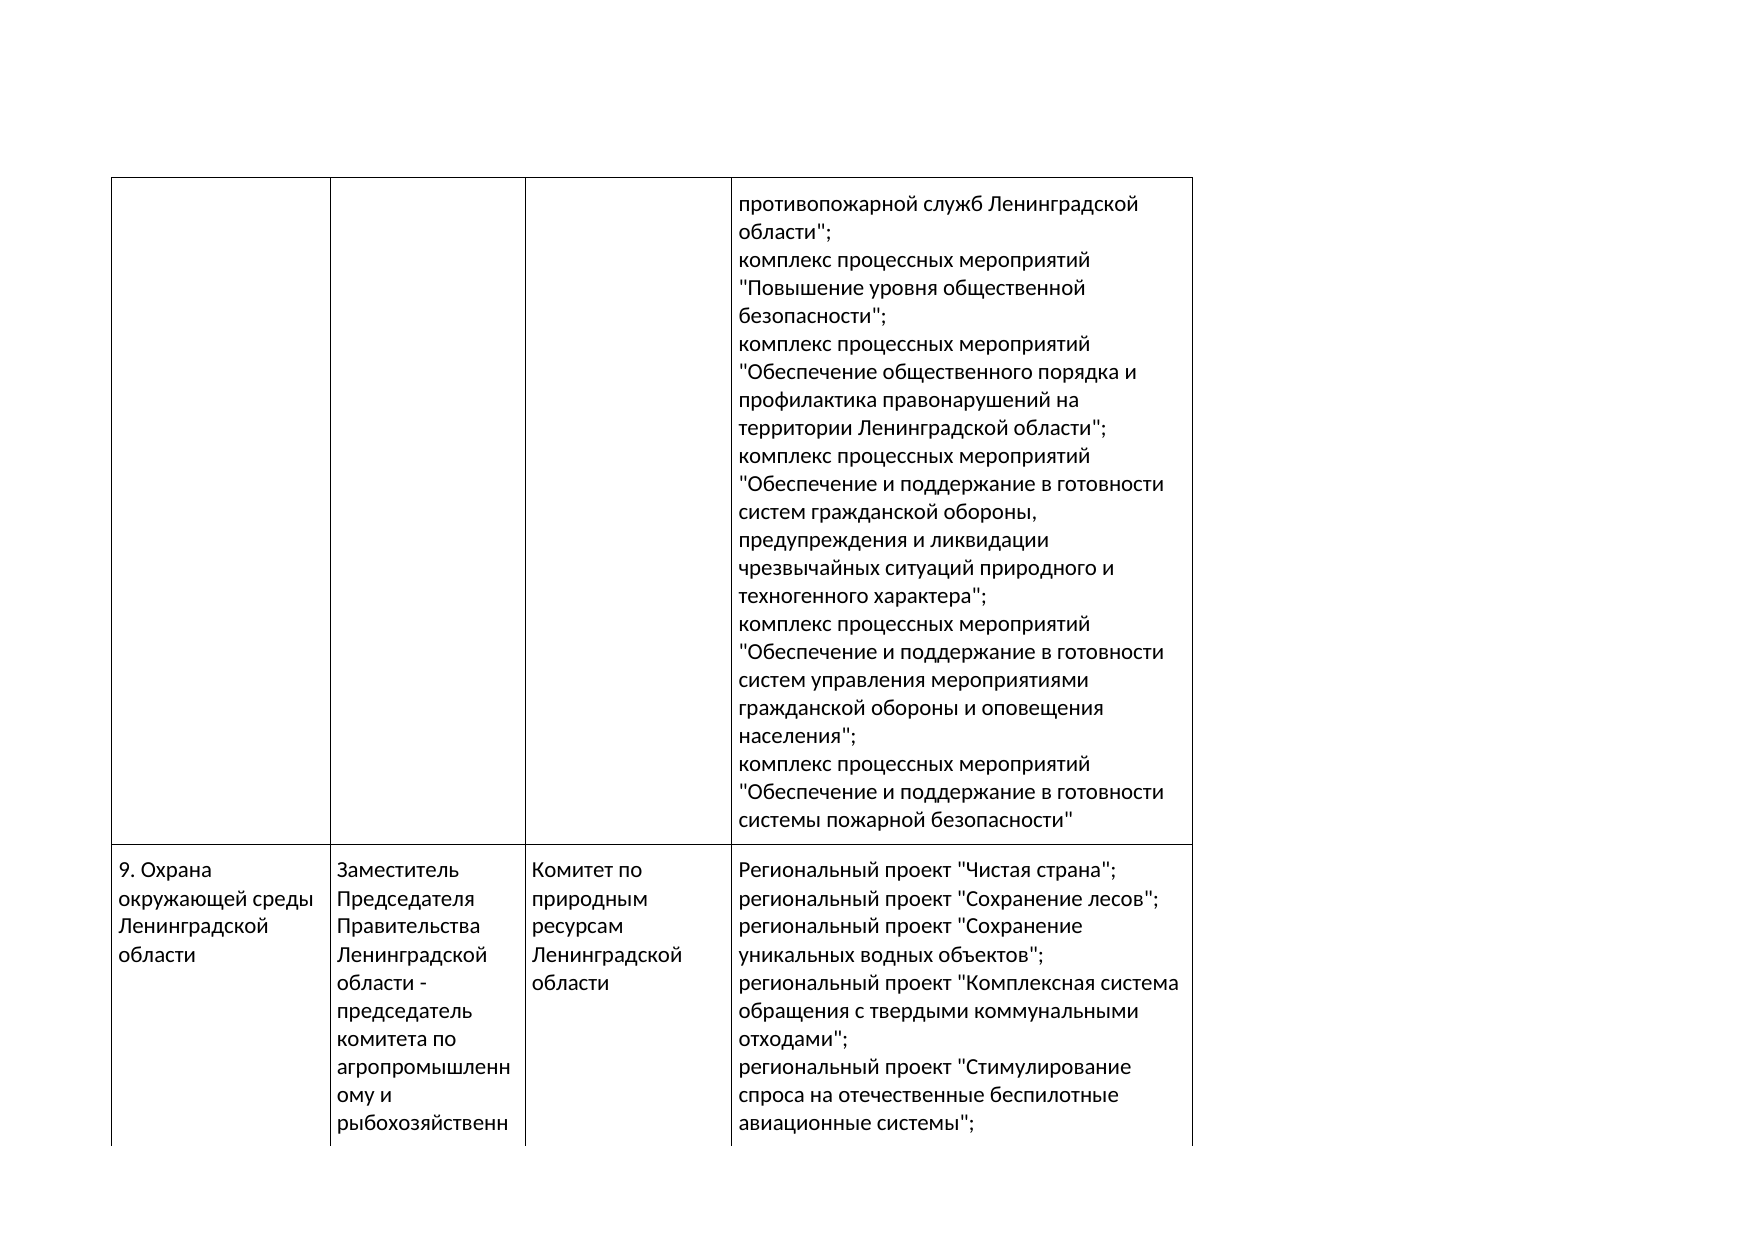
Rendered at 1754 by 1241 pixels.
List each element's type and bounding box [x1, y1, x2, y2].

table_cell [112, 178, 330, 844]
table_cell [526, 845, 731, 1146]
table_cell [732, 178, 1192, 844]
table_cell [526, 178, 731, 844]
table_cell [331, 845, 525, 1146]
table_cell [331, 178, 525, 844]
table_cell [732, 845, 1192, 1146]
table_cell [112, 845, 330, 1146]
